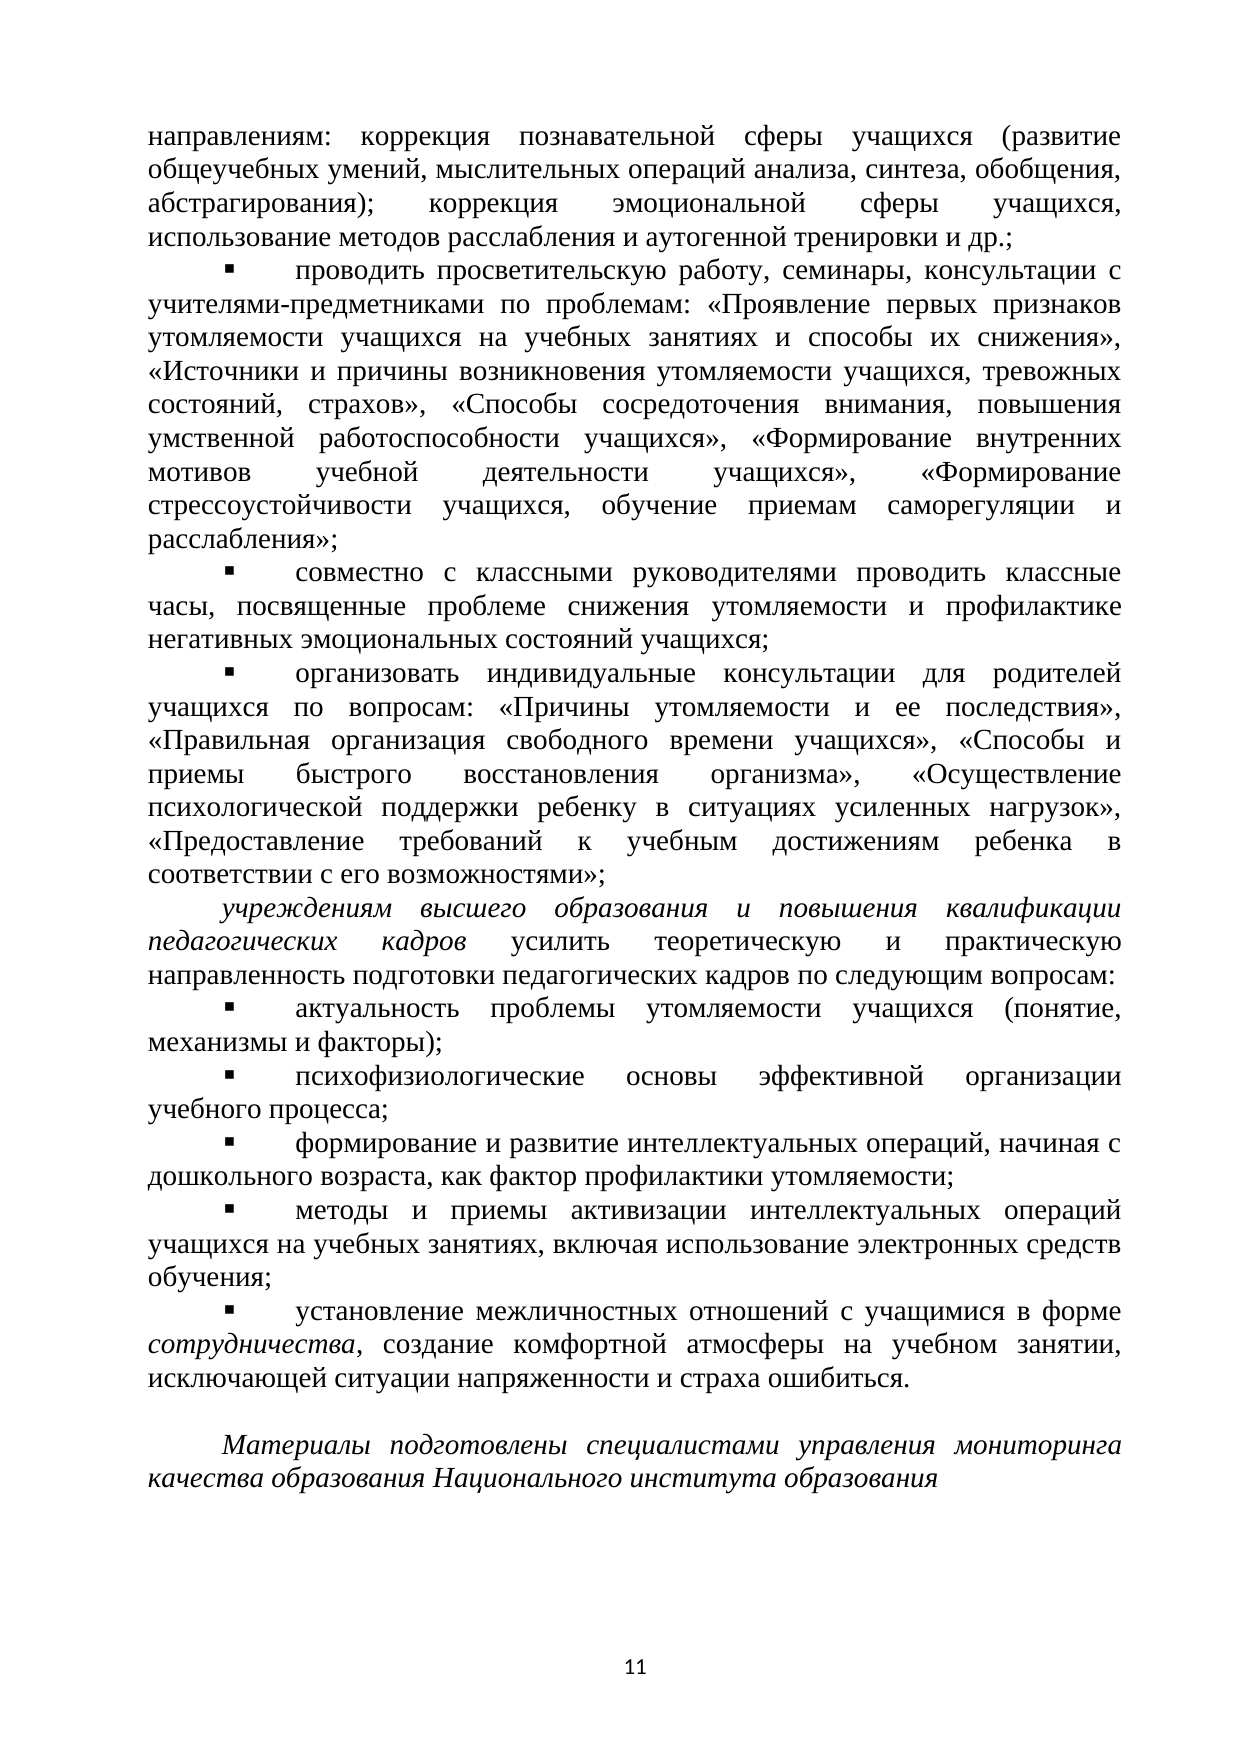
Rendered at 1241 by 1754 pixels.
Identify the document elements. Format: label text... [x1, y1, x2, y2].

text Материалы подготовлены специалистами управления мониторинга качества образования Национального института образования [148, 1427, 1122, 1494]
text учреждениям высшего образования и повышения квалификации педагогических кадров усилить теоретическую и практическую направленность подготовки педагогических кадров по следующим вопросам: [148, 890, 1122, 991]
list формирование и развитие интеллектуальных операций, начиная с дошкольного возраста, как фактор профилактики утомляемости; [148, 1125, 1122, 1192]
list организовать индивидуальные консультации для родителей учащихся по вопросам: «Причины утомляемости и ее последствия», «Правильная организация свободного времени учащихся», «Способы и приемы быстрого восстановления организма», «Осуществление психологической поддержки ребенку в ситуациях усиленных нагрузок», «Предоставление требований к учебным достижениям ребенка в соответствии с его возможностями»; [148, 655, 1122, 890]
list методы и приемы активизации интеллектуальных операций учащихся на учебных занятиях, включая использование электронных средств обучения; [148, 1192, 1122, 1293]
list проводить просветительскую работу, семинары, консультации с учителями-предметниками по проблемам: «Проявление первых признаков утомляемости учащихся на учебных занятиях и способы их снижения», «Источники и причины возникновения утомляемости учащихся, тревожных состояний, страхов», «Способы сосредоточения внимания, повышения умственной работоспособности учащихся», «Формирование внутренних мотивов учебной деятельности учащихся», «Формирование стрессоустойчивости учащихся, обучение приемам саморегуляции и расслабления»; [148, 252, 1122, 554]
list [148, 118, 1122, 252]
list установление межличностных отношений с учащимися в форме сотрудничества, создание комфортной атмосферы на учебном занятии, исключающей ситуации напряженности и страха ошибиться. [148, 1293, 1122, 1393]
list психофизиологические основы эффективной организации учебного процесса; [148, 1058, 1122, 1125]
list совместно с классными руководителями проводить классные часы, посвященные проблеме снижения утомляемости и профилактике негативных эмоциональных состояний учащихся; [148, 554, 1122, 655]
list актуальность проблемы утомляемости учащихся (понятие, механизмы и факторы); [148, 991, 1122, 1058]
